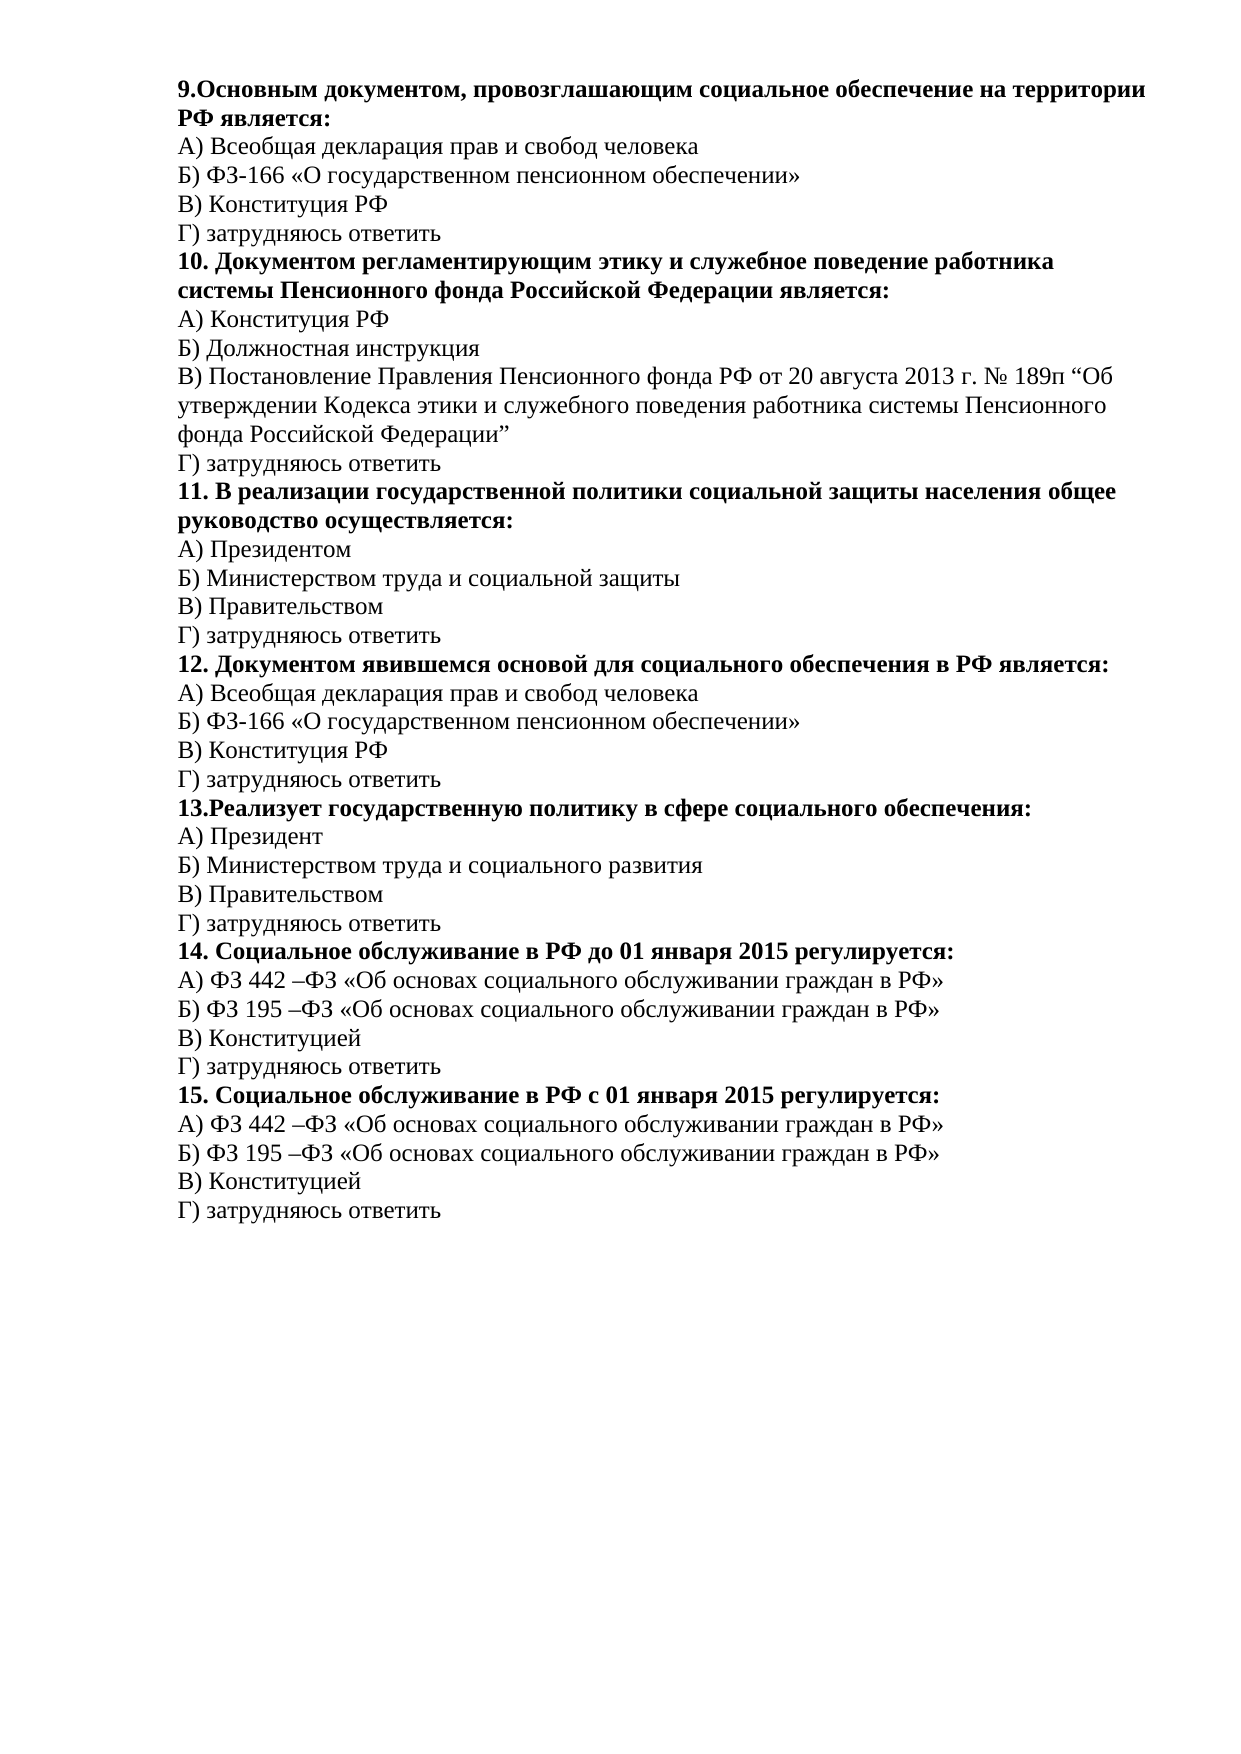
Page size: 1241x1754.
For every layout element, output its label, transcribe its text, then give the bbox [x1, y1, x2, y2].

text 9.Основным документом, провозглашающим социальное обеспечение на территории РФ является: [177, 74, 1152, 131]
text 11. В реализации государственной политики социальной защиты населения общее руководство осуществляется: [177, 476, 1152, 534]
text А) ФЗ 442 –ФЗ «Об основах социального обслуживании граждан в РФ» Б) ФЗ 195 –ФЗ «Об основах социального обслуживании граждан в РФ» В) Конституцией Г) затрудняюсь ответить [177, 965, 1152, 1080]
text 12. Документом явившемся основой для социального обеспечения в РФ является: А) Всеобщая декларация прав и свобод человека Б) ФЗ-166 «О государственном пенсионном обеспечении» В) Конституция РФ Г) затрудняюсь ответить [177, 649, 1152, 793]
text А) Всеобщая декларация прав и свобод человека Б) ФЗ-166 «О государственном пенсионном обеспечении» В) Конституция РФ Г) затрудняюсь ответить [177, 131, 1152, 246]
text А) Президент Б) Министерством труда и социального развития В) Правительством Г) затрудняюсь ответить [177, 821, 1152, 936]
text А) Президентом Б) Министерством труда и социальной защиты В) Правительством Г) затрудняюсь ответить [177, 534, 1152, 649]
text 15. Социальное обслуживание в РФ с 01 января 2015 регулируется: [177, 1080, 1152, 1109]
text А) Конституция РФ Б) Должностная инструкция В) Постановление Правления Пенсионного фонда РФ от 20 августа 2013 г. № 189п “Об утверждении Кодекса этики и служебного поведения работника системы Пенсионного фонда Российской Федерации” Г) затрудняюсь ответить [177, 304, 1152, 476]
text 10. Документом регламентирующим этику и служебное поведение работника системы Пенсионного фонда Российской Федерации является: [177, 246, 1152, 304]
text 14. Социальное обслуживание в РФ до 01 января 2015 регулируется: [177, 936, 1152, 965]
text А) ФЗ 442 –ФЗ «Об основах социального обслуживании граждан в РФ» Б) ФЗ 195 –ФЗ «Об основах социального обслуживании граждан в РФ» В) Конституцией Г) затрудняюсь ответить [177, 1109, 1152, 1224]
text 13.Реализует государственную политику в сфере социального обеспечения: [177, 793, 1152, 821]
